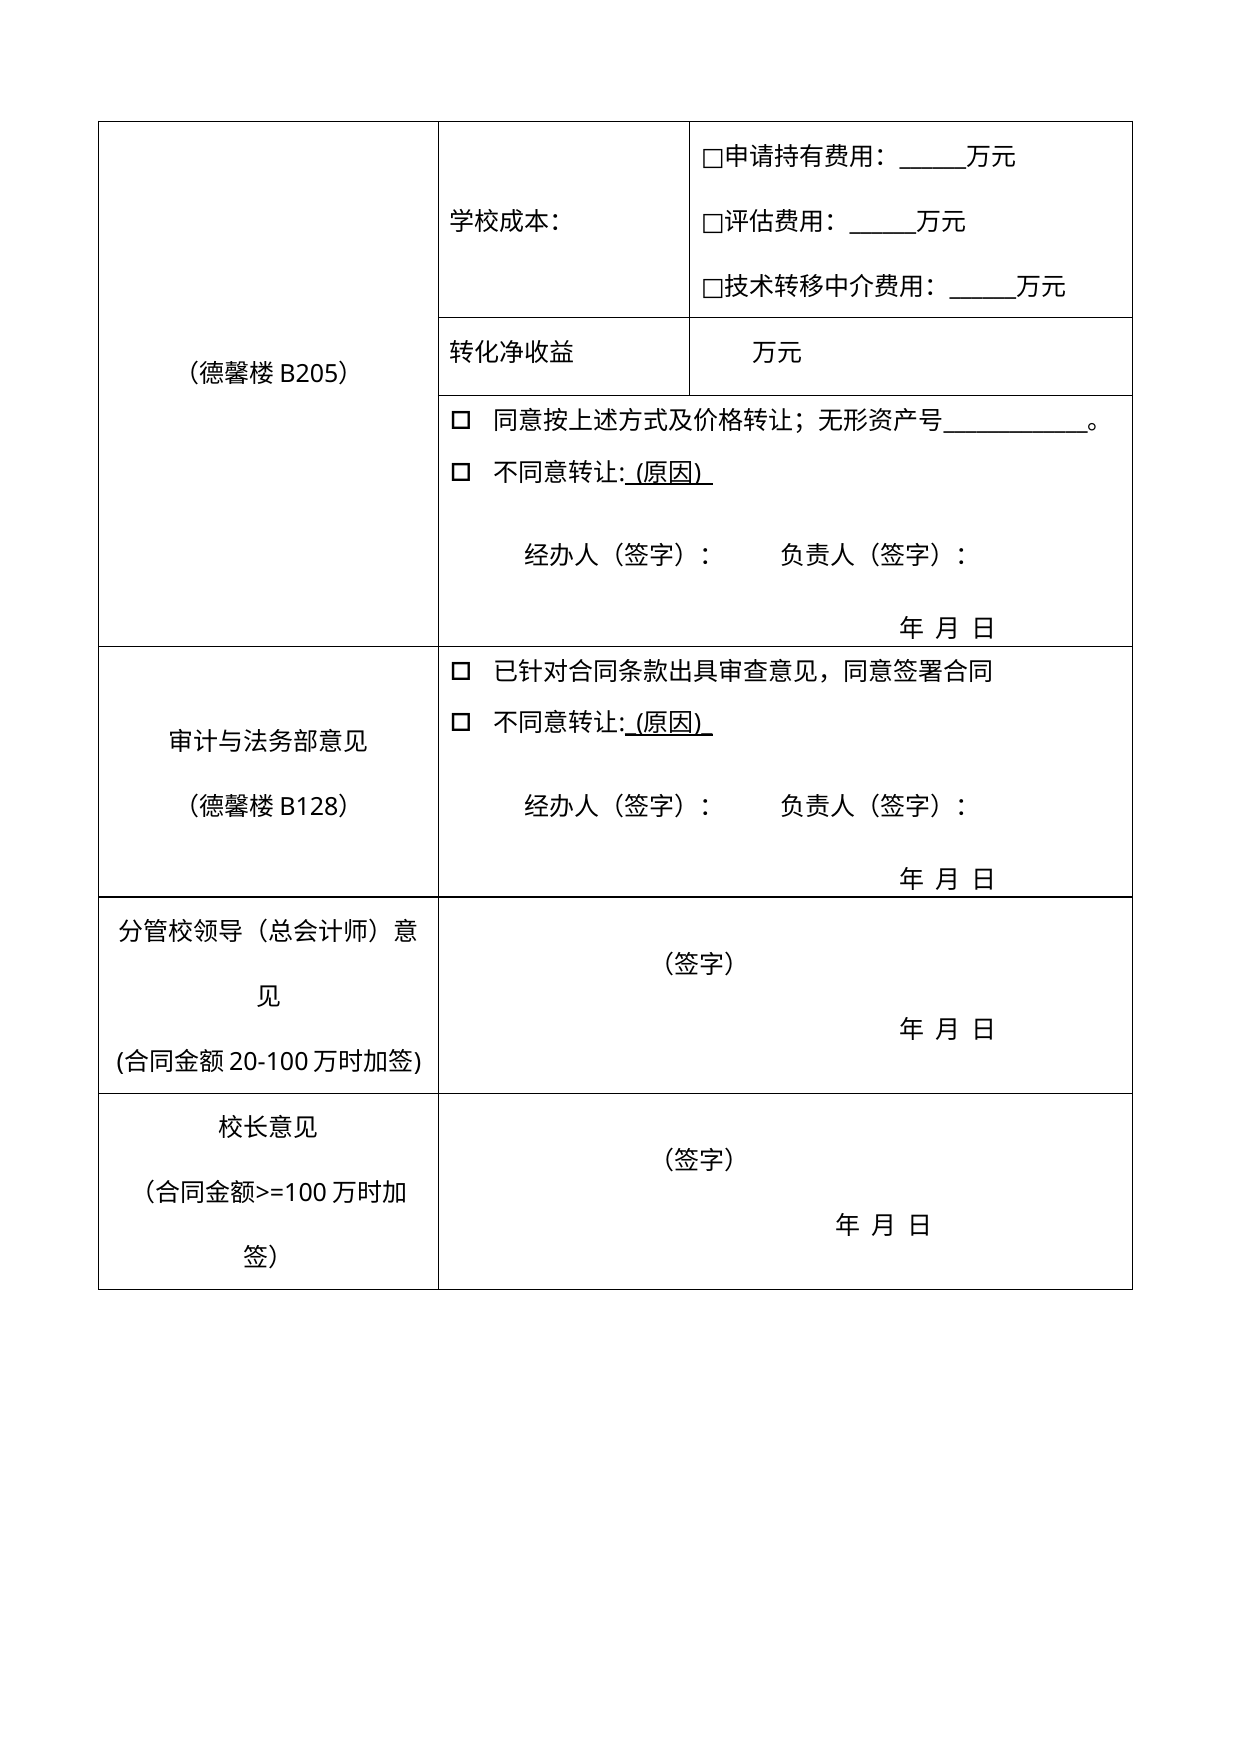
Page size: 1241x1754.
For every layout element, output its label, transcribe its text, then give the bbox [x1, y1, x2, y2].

table_cell 资产处意见 （德馨楼B205） [99, 122, 438, 646]
table_cell 转化净收益 [439, 318, 689, 395]
table_cell 分管校领导（总会计师）意见 (合同金额20-100万时加签) [99, 898, 438, 1092]
table_cell 已针对合同条款出具审查意见，同意签署合同 不同意转让:_(原因)_ 经办人（签字）： 负责人（签字）： 年 月 日 [439, 647, 1132, 896]
table_cell （签字） 年 月 日 [439, 898, 1132, 1092]
table_cell 审计与法务部意见 （德馨楼B128） [99, 647, 438, 896]
table_cell 同意按上述方式及价格转让；无形资产号_____________。 不同意转让:_(原因)_ 经办人（签字）： 负责人（签字）： 年 月 日 [439, 396, 1132, 646]
table_cell （签字） 年 月 日 [439, 1094, 1132, 1288]
table_cell 校长意见 （合同金额>=100万时加签） [99, 1094, 438, 1288]
table_cell □申请持有费用：______万元 □评估费用：______万元 □技术转移中介费用：______万元 [690, 122, 1132, 317]
table_cell 学校成本： [439, 122, 689, 317]
table_cell 万元 [690, 318, 1132, 395]
